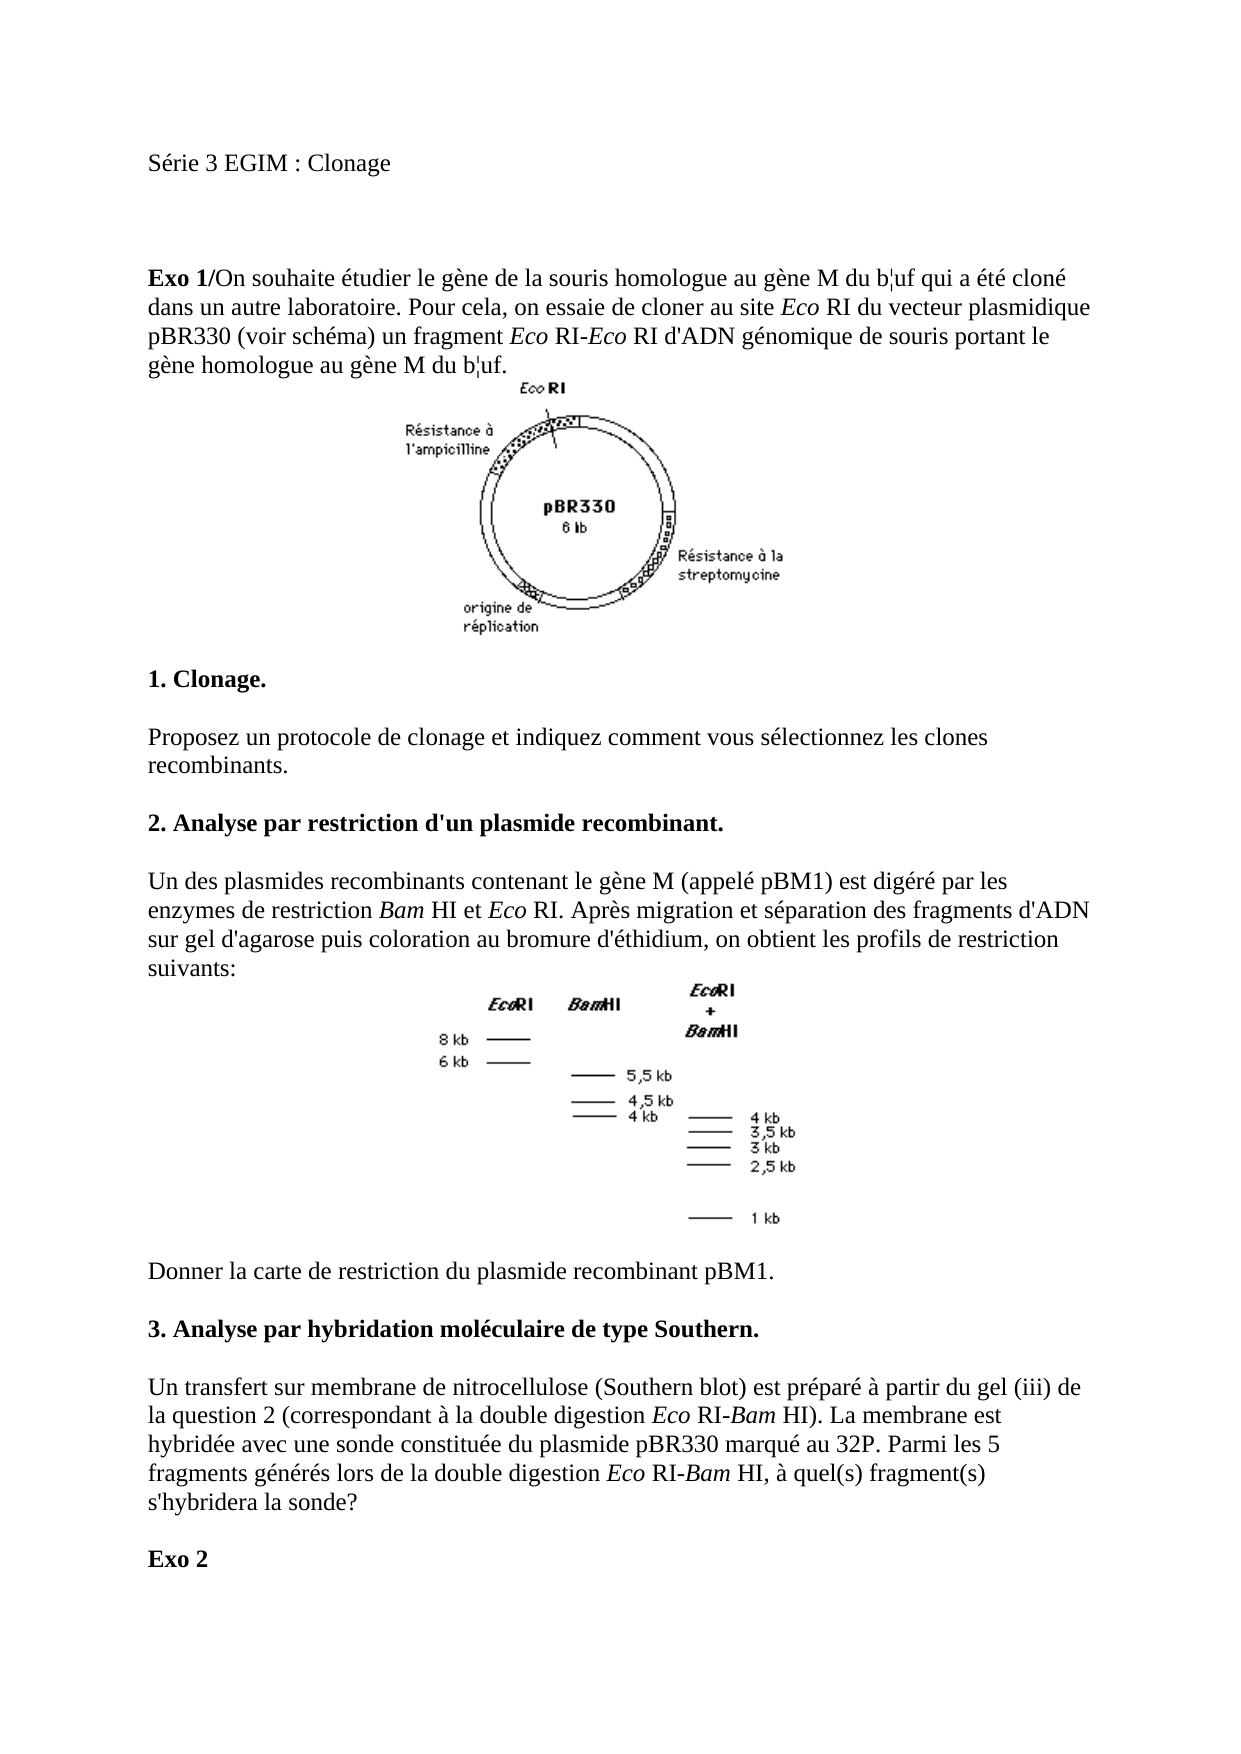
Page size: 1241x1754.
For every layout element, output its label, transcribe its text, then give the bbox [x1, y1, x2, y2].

text Un des plasmides recombinants contenant le gène M (appelé pBM1) est digéré par les enzymes de restriction Bam HI et Eco RI. Après migration et séparation des fragments d'ADN sur gel d'agarose puis coloration au bromure d'éthidium, on obtient les profils de restriction suivants: [148, 866, 1093, 981]
text Proposez un protocole de clonage et indiquez comment vous sélectionnez les clones recombinants. [148, 722, 1093, 779]
text Exo 1/On souhaite étudier le gène de la souris homologue au gène M du b¦uf qui a été cloné dans un autre laboratoire. Pour cela, on essaie de cloner au site Eco RI du vecteur plasmidique pBR330 (voir schéma) un fragment Eco RI-Eco RI d'ADN génomique de souris portant le gène homologue au gène M du b¦uf. [148, 263, 1093, 378]
text Exo 2 [148, 1544, 1093, 1573]
text 2. Analyse par restriction d'un plasmide recombinant. [148, 808, 1093, 837]
picture [405, 378, 835, 635]
text Série 3 EGIM : Clonage [148, 148, 1093, 176]
text 3. Analyse par hybridation moléculaire de type Southern. [148, 1314, 1093, 1342]
picture [437, 981, 803, 1227]
text Donner la carte de restriction du plasmide recombinant pBM1. [148, 1256, 1093, 1284]
text Un transfert sur membrane de nitrocellulose (Southern blot) est préparé à partir du gel (iii) de la question 2 (correspondant à la double digestion Eco RI-Bam HI). La membrane est hybridée avec une sonde constituée du plasmide pBR330 marqué au 32P. Parmi les 5 fragments générés lors de la double digestion Eco RI-Bam HI, à quel(s) fragment(s) s'hybridera la sonde? [148, 1372, 1093, 1515]
text 1. Clonage. [148, 664, 1093, 693]
